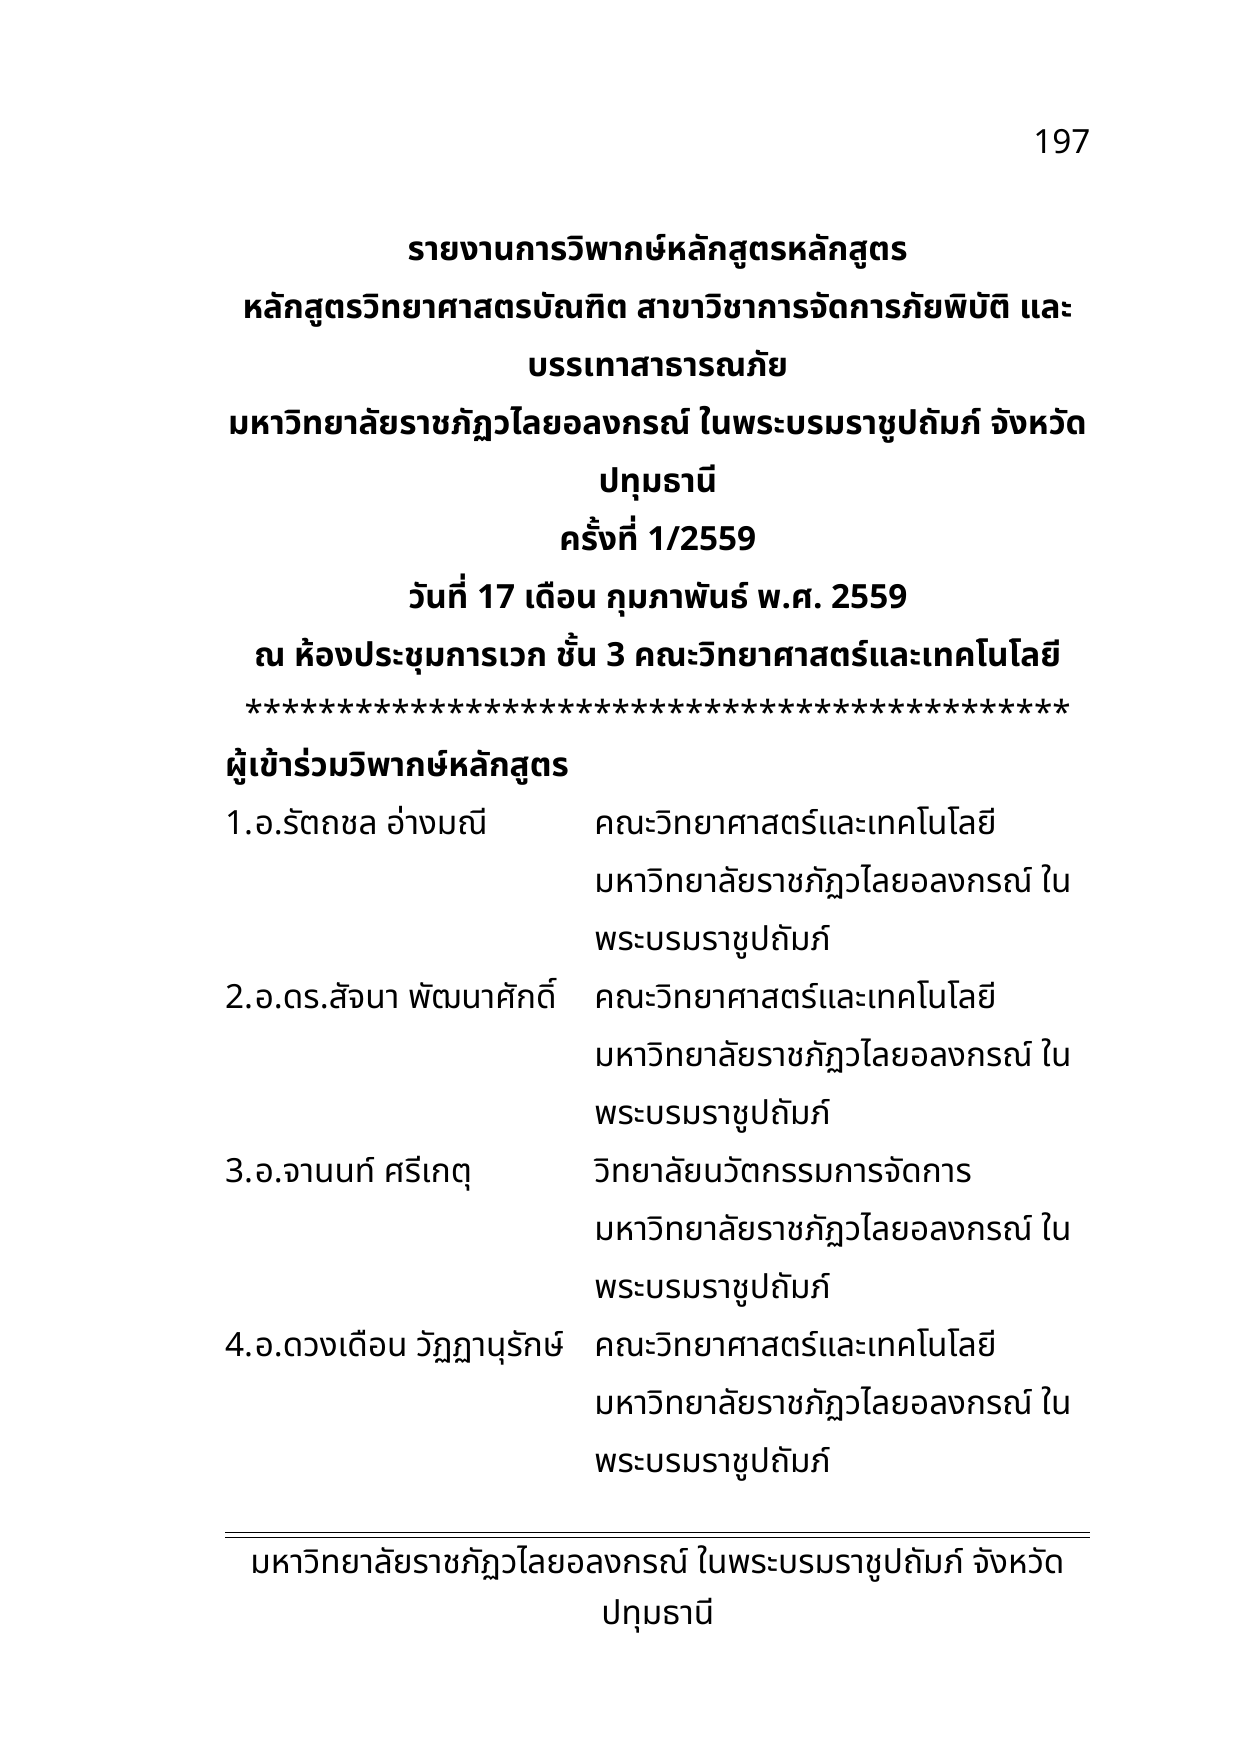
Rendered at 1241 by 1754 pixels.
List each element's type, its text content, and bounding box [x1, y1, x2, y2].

text หลักสูตรวิทยาศาสตรบัณฑิต สาขาวิชาการจัดการภัยพิบัติ และบรรเทาสาธารณภัย [225, 283, 1090, 391]
text ครั้งที่ 1/2559 [225, 514, 1090, 565]
list อ.รัตถชล อ่างมณี คณะวิทยาศาสตร์และเทคโนโลยี มหาวิทยาลัยราชภัฏวไลยอลงกรณ์ ในพระบรมราชูปถัมภ์ [225, 799, 1090, 966]
text ผู้เข้าร่วมวิพากษ์หลักสูตร [225, 741, 1090, 792]
list อ.ดวงเดือน วัฏฏานุรักษ์ คณะวิทยาศาสตร์และเทคโนโลยี มหาวิทยาลัยราชภัฏวไลยอลงกรณ์ ในพระบรมราชูปถัมภ์ [225, 1321, 1090, 1487]
text วันที่ 17 เดือน กุมภาพันธ์ พ.ศ. 2559 [225, 573, 1090, 623]
list อ.จานนท์ ศรีเกตุ วิทยาลัยนวัตกรรมการจัดการ มหาวิทยาลัยราชภัฏวไลยอลงกรณ์ ในพระบรมราชูปถัมภ์ [225, 1147, 1090, 1313]
text มหาวิทยาลัยราชภัฏวไลยอลงกรณ์ ในพระบรมราชูปถัมภ์ จังหวัดปทุมธานี [225, 399, 1090, 507]
text ********************************************* [225, 689, 1090, 734]
text รายงานการวิพากษ์หลักสูตรหลักสูตร [225, 225, 1090, 275]
text ณ ห้องประชุมการเวก ชั้น 3 คณะวิทยาศาสตร์และเทคโนโลยี [225, 631, 1090, 681]
list อ.ดร.สัจนา พัฒนาศักดิ์ คณะวิทยาศาสตร์และเทคโนโลยี มหาวิทยาลัยราชภัฏวไลยอลงกรณ์ ในพระบรมราชูปถัมภ์ [225, 973, 1090, 1139]
